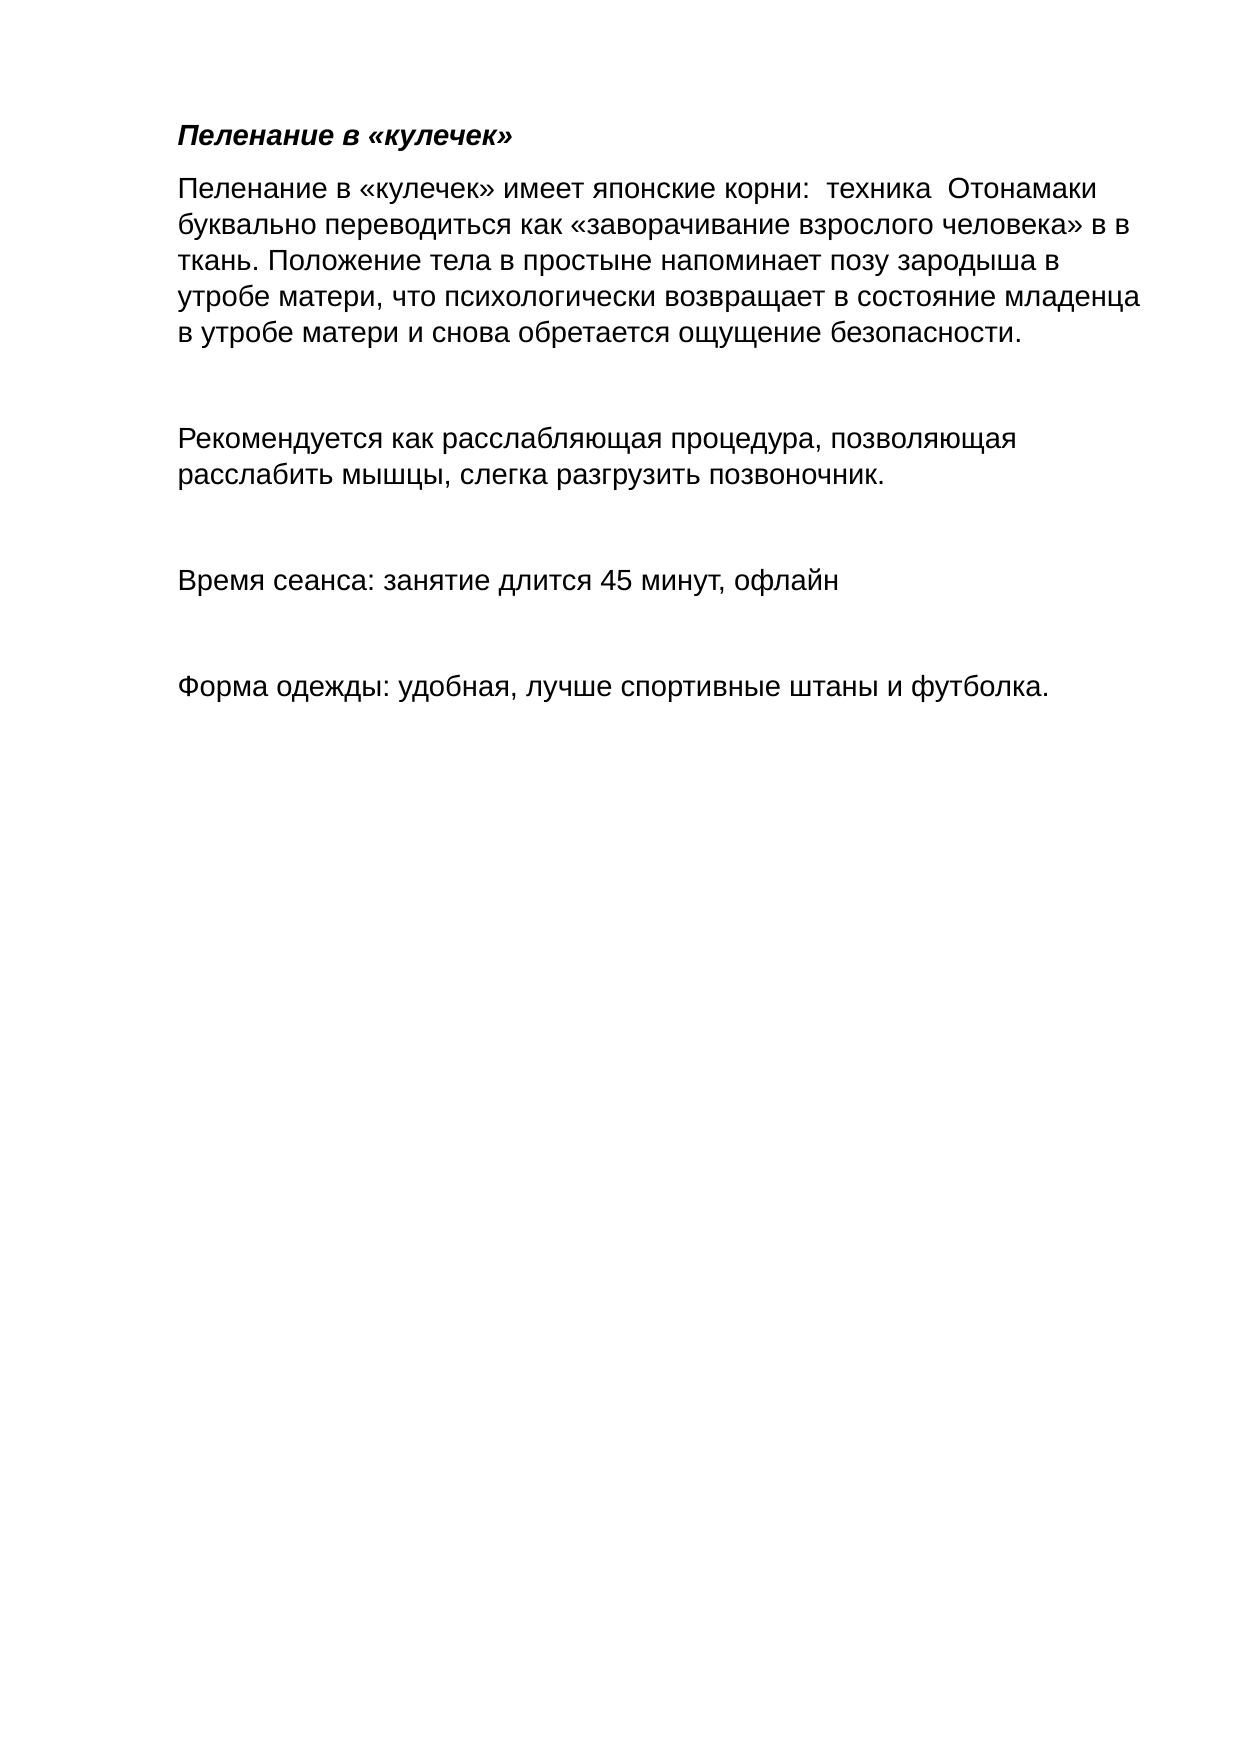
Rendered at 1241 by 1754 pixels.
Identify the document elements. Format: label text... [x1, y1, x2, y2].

text Рекомендуется как расслабляющая процедура, позволяющая расслабить мышцы, слегка разгрузить позвоночник. [177, 421, 1152, 491]
text Форма одежды: удобная, лучше спортивные штаны и футболка. [177, 668, 1152, 702]
text Время сеанса: занятие длится 45 минут, офлайн [177, 563, 1152, 596]
text Пеленание в «кулечек» [177, 118, 1152, 152]
text Пеленание в «кулечек» имеет японские корни: техника Отонамаки буквально переводиться как «заворачивание взрослого человека» в в ткань. Положение тела в простыне напоминает позу зародыша в утробе матери, что психологически возвращает в состояние младенца в утробе матери и снова обретается ощущение безопасности. [177, 171, 1152, 349]
